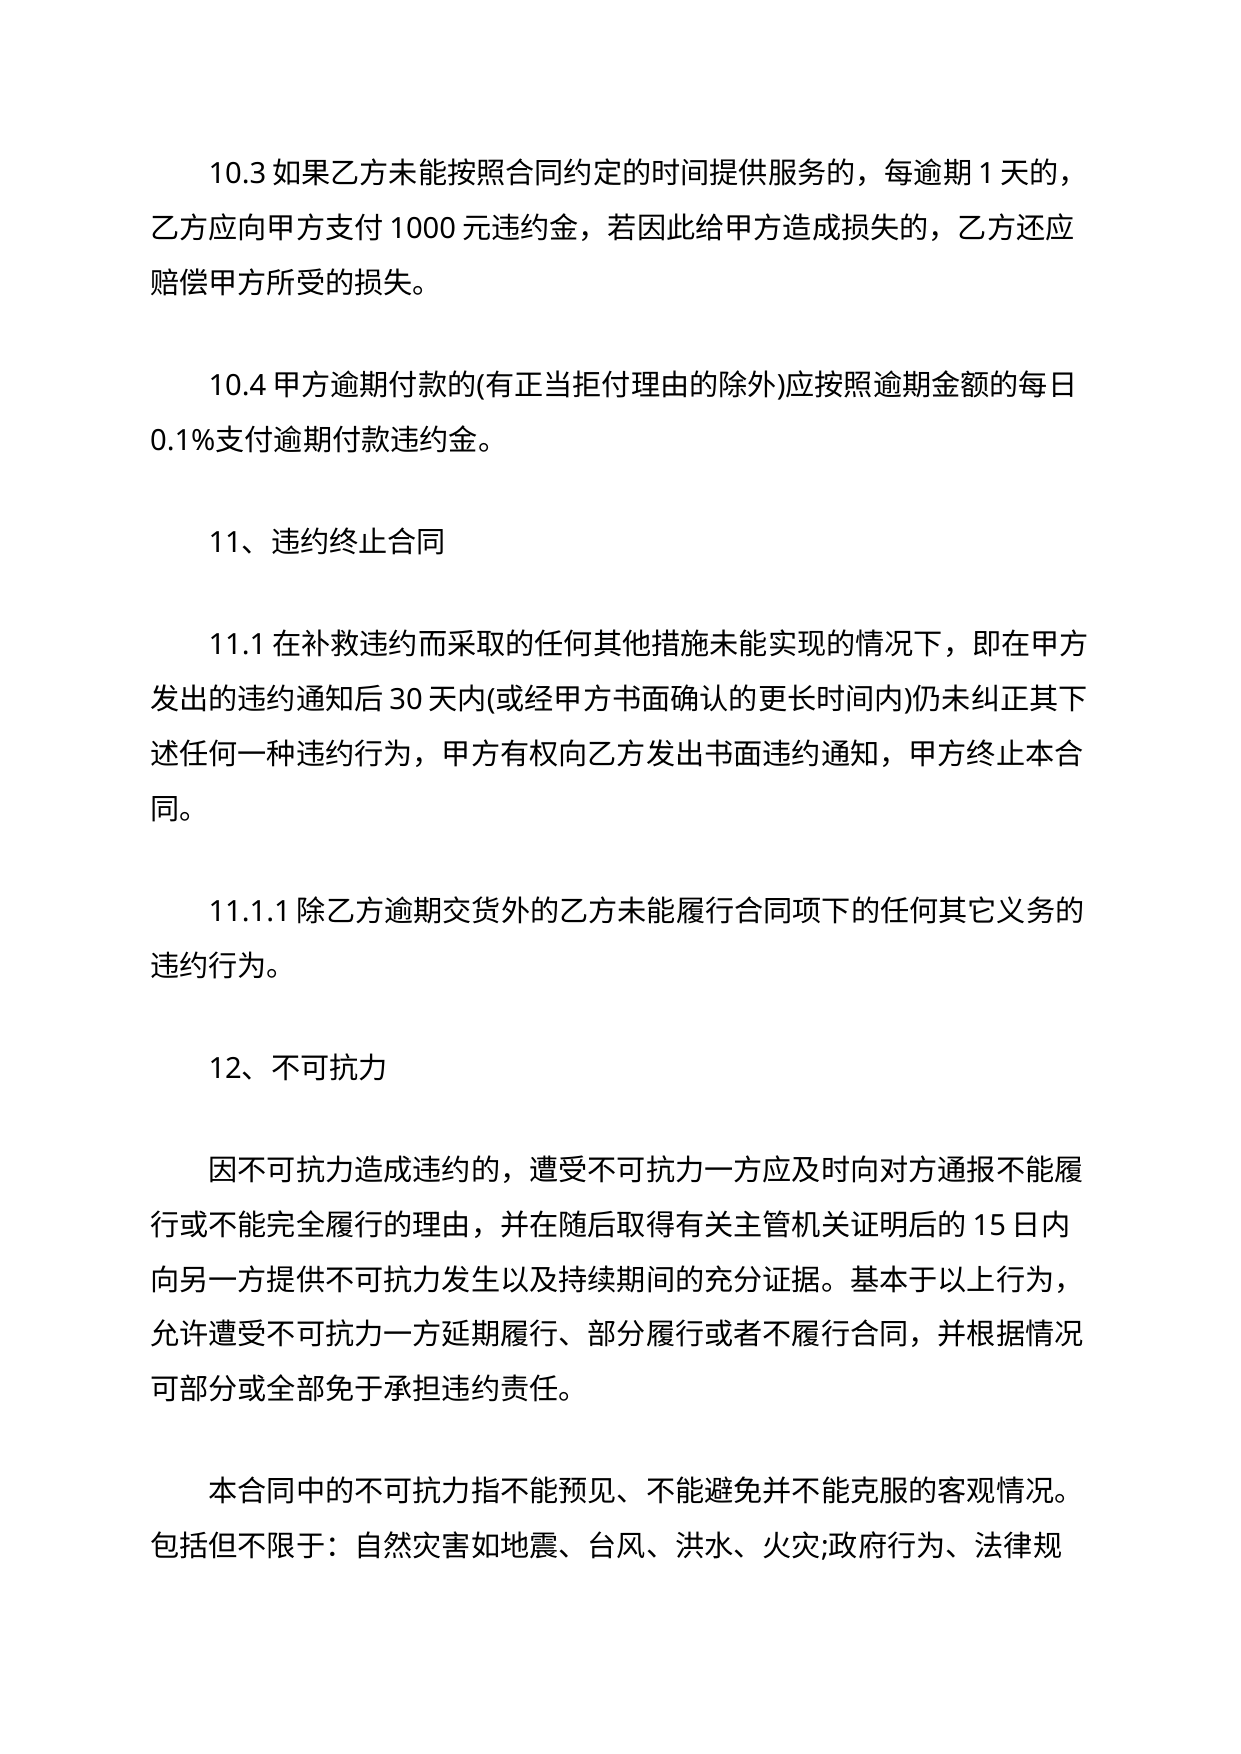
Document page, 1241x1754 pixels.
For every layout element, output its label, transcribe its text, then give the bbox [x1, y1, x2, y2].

text 11、违约终止合同 [150, 519, 1090, 561]
text 11.1在补救违约而采取的任何其他措施未能实现的情况下，即在甲方发出的违约通知后30天内(或经甲方书面确认的更长时间内)仍未纠正其下述任何一种违约行为，甲方有权向乙方发出书面违约通知，甲方终止本合同。 [150, 621, 1090, 828]
text 12、不可抗力 [150, 1044, 1090, 1087]
text 10.3如果乙方未能按照合同约定的时间提供服务的，每逾期1天的，乙方应向甲方支付1000元违约金，若因此给甲方造成损失的，乙方还应赔偿甲方所受的损失。 [150, 150, 1090, 302]
text 因不可抗力造成违约的，遭受不可抗力一方应及时向对方通报不能履行或不能完全履行的理由，并在随后取得有关主管机关证明后的15日内向另一方提供不可抗力发生以及持续期间的充分证据。基本于以上行为，允许遭受不可抗力一方延期履行、部分履行或者不履行合同，并根据情况可部分或全部免于承担违约责任。 [150, 1146, 1090, 1408]
text 11.1.1除乙方逾期交货外的乙方未能履行合同项下的任何其它义务的违约行为。 [150, 887, 1090, 985]
text 10.4甲方逾期付款的(有正当拒付理由的除外)应按照逾期金额的每日0.1%支付逾期付款违约金。 [150, 362, 1090, 459]
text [150, 1468, 1090, 1565]
